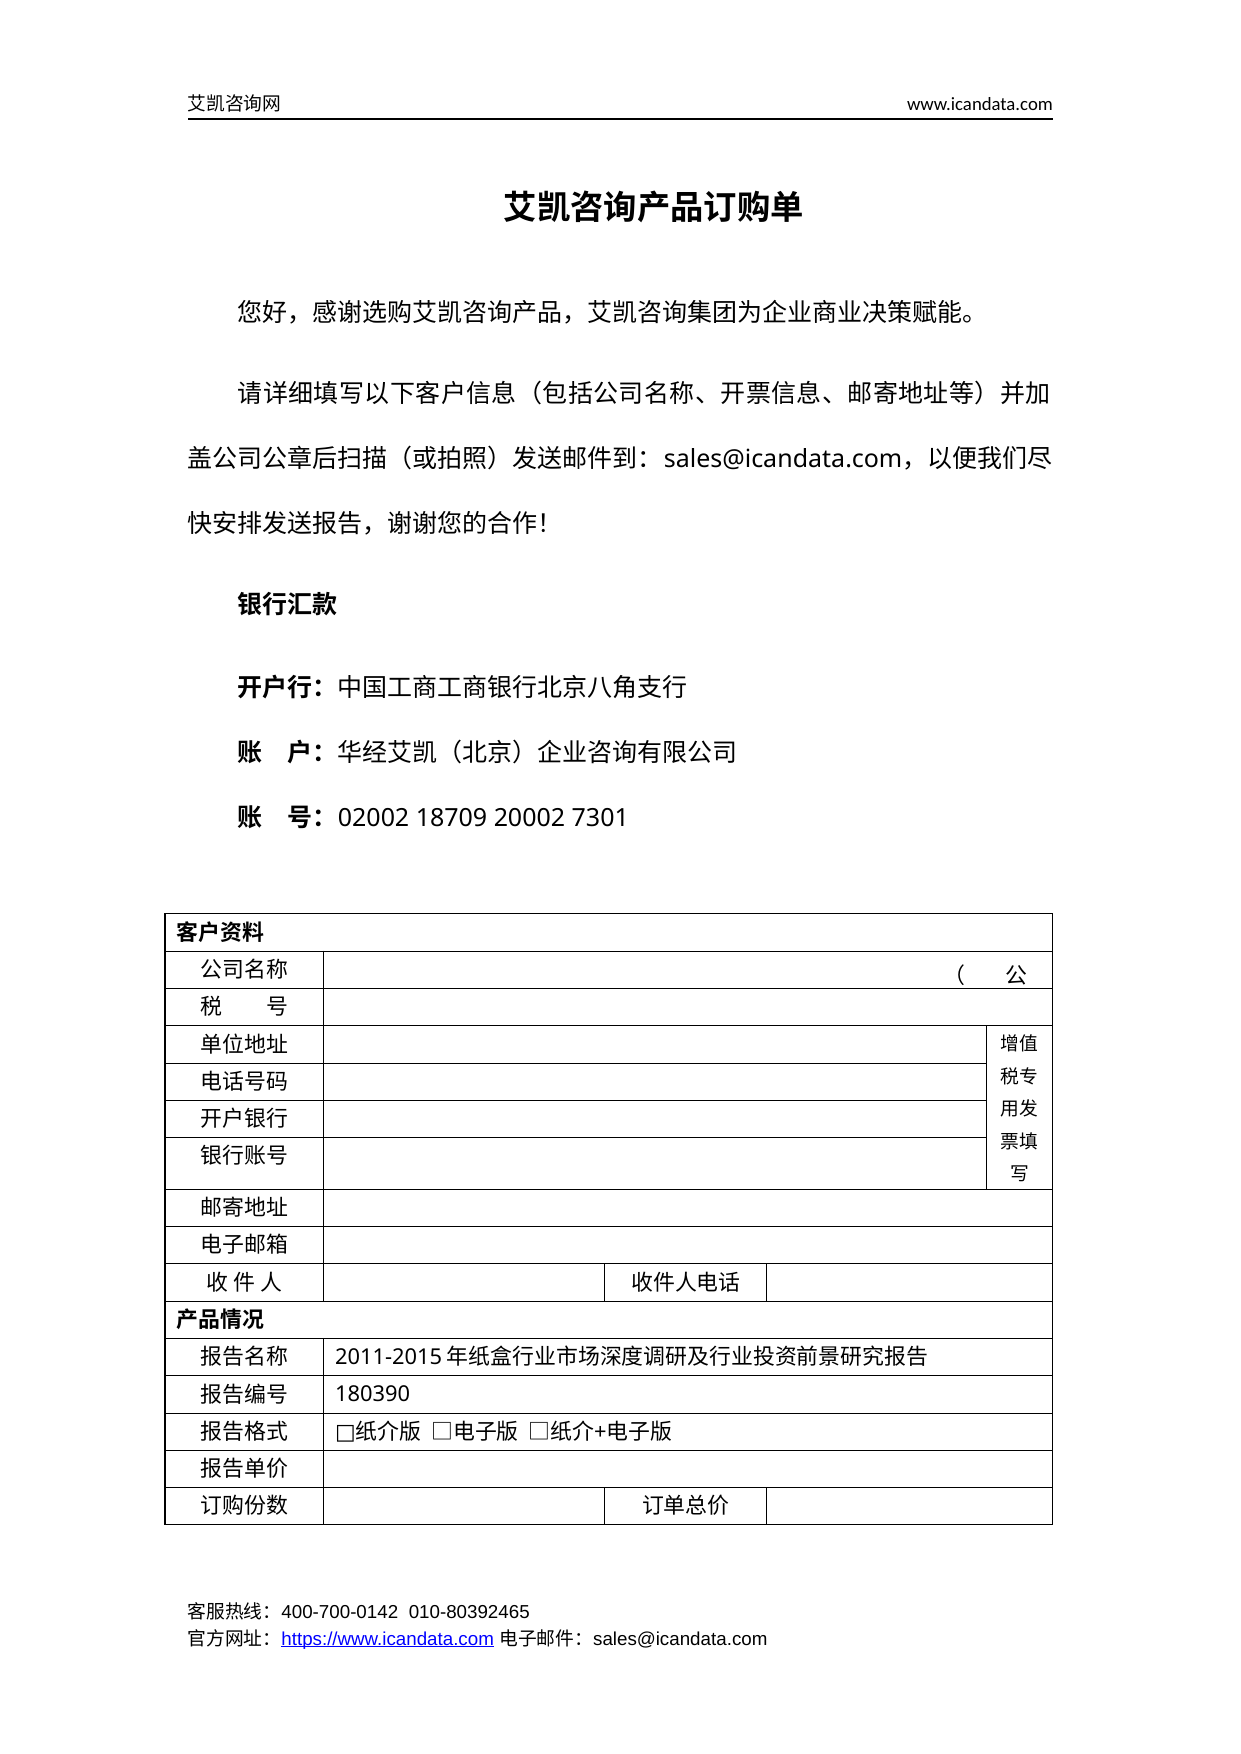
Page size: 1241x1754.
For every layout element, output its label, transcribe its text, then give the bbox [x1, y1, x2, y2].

table_cell □纸介版 □电子版 □纸介+电子版 [324, 1414, 1052, 1450]
table_cell 订购份数 [166, 1488, 323, 1524]
text 账 户：华经艾凯（北京）企业咨询有限公司 [187, 718, 1053, 783]
table_cell 产品情况 [166, 1302, 1052, 1338]
table_cell [324, 989, 1052, 1025]
table_cell 收件人电话 [605, 1264, 766, 1301]
table_cell 订单总价 [605, 1488, 766, 1524]
table_cell [324, 1101, 986, 1137]
table_cell [324, 1488, 604, 1524]
table_cell 报告名称 [166, 1339, 323, 1375]
table_cell 公司名称 [166, 952, 323, 988]
table_cell 电子邮箱 [166, 1227, 323, 1263]
table_header 客户资料 [166, 914, 1052, 951]
table_cell 开户银行 [166, 1101, 323, 1137]
text 开户行：中国工商工商银行北京八角支行 [187, 653, 1053, 718]
table_cell 收 件 人 [166, 1264, 323, 1301]
table_cell 电话号码 [166, 1064, 323, 1100]
table_cell 单位地址 [166, 1026, 323, 1062]
table_cell [324, 1190, 1052, 1226]
table_cell 邮寄地址 [166, 1190, 323, 1226]
table_cell [324, 1138, 986, 1189]
table_cell 银行账号 [166, 1138, 323, 1189]
table_cell [767, 1264, 1052, 1301]
table_cell [324, 1064, 986, 1100]
table_cell [324, 952, 1052, 988]
table_cell [767, 1488, 1052, 1524]
text 您好，感谢选购艾凯咨询产品，艾凯咨询集团为企业商业决策赋能。 [187, 278, 1053, 343]
table_cell 2011-2015年纸盒行业市场深度调研及行业投资前景研究报告 [324, 1339, 1052, 1375]
table_cell [324, 1227, 1052, 1263]
text 请详细填写以下客户信息（包括公司名称、开票信息、邮寄地址等）并加盖公司公章后扫描（或拍照）发送邮件到：sales@icandata.com，以便我们尽快安排发送报告，谢谢您的合作！ [187, 359, 1053, 554]
table_cell 180390 [324, 1376, 1052, 1412]
table_cell 报告单价 [166, 1451, 323, 1487]
table_cell 税 号 [166, 989, 323, 1025]
text 银行汇款 [187, 570, 1053, 635]
text 艾凯咨询产品订购单 [187, 172, 1053, 237]
table_cell [324, 1451, 1052, 1487]
table_cell 增值税专用发票填写 [987, 1026, 1052, 1189]
table_cell [324, 1264, 604, 1301]
table_cell 报告格式 [166, 1414, 323, 1450]
table_cell 报告编号 [166, 1376, 323, 1412]
table_cell [324, 1026, 986, 1062]
text 账 号：02002 18709 20002 7301 [187, 783, 1053, 848]
